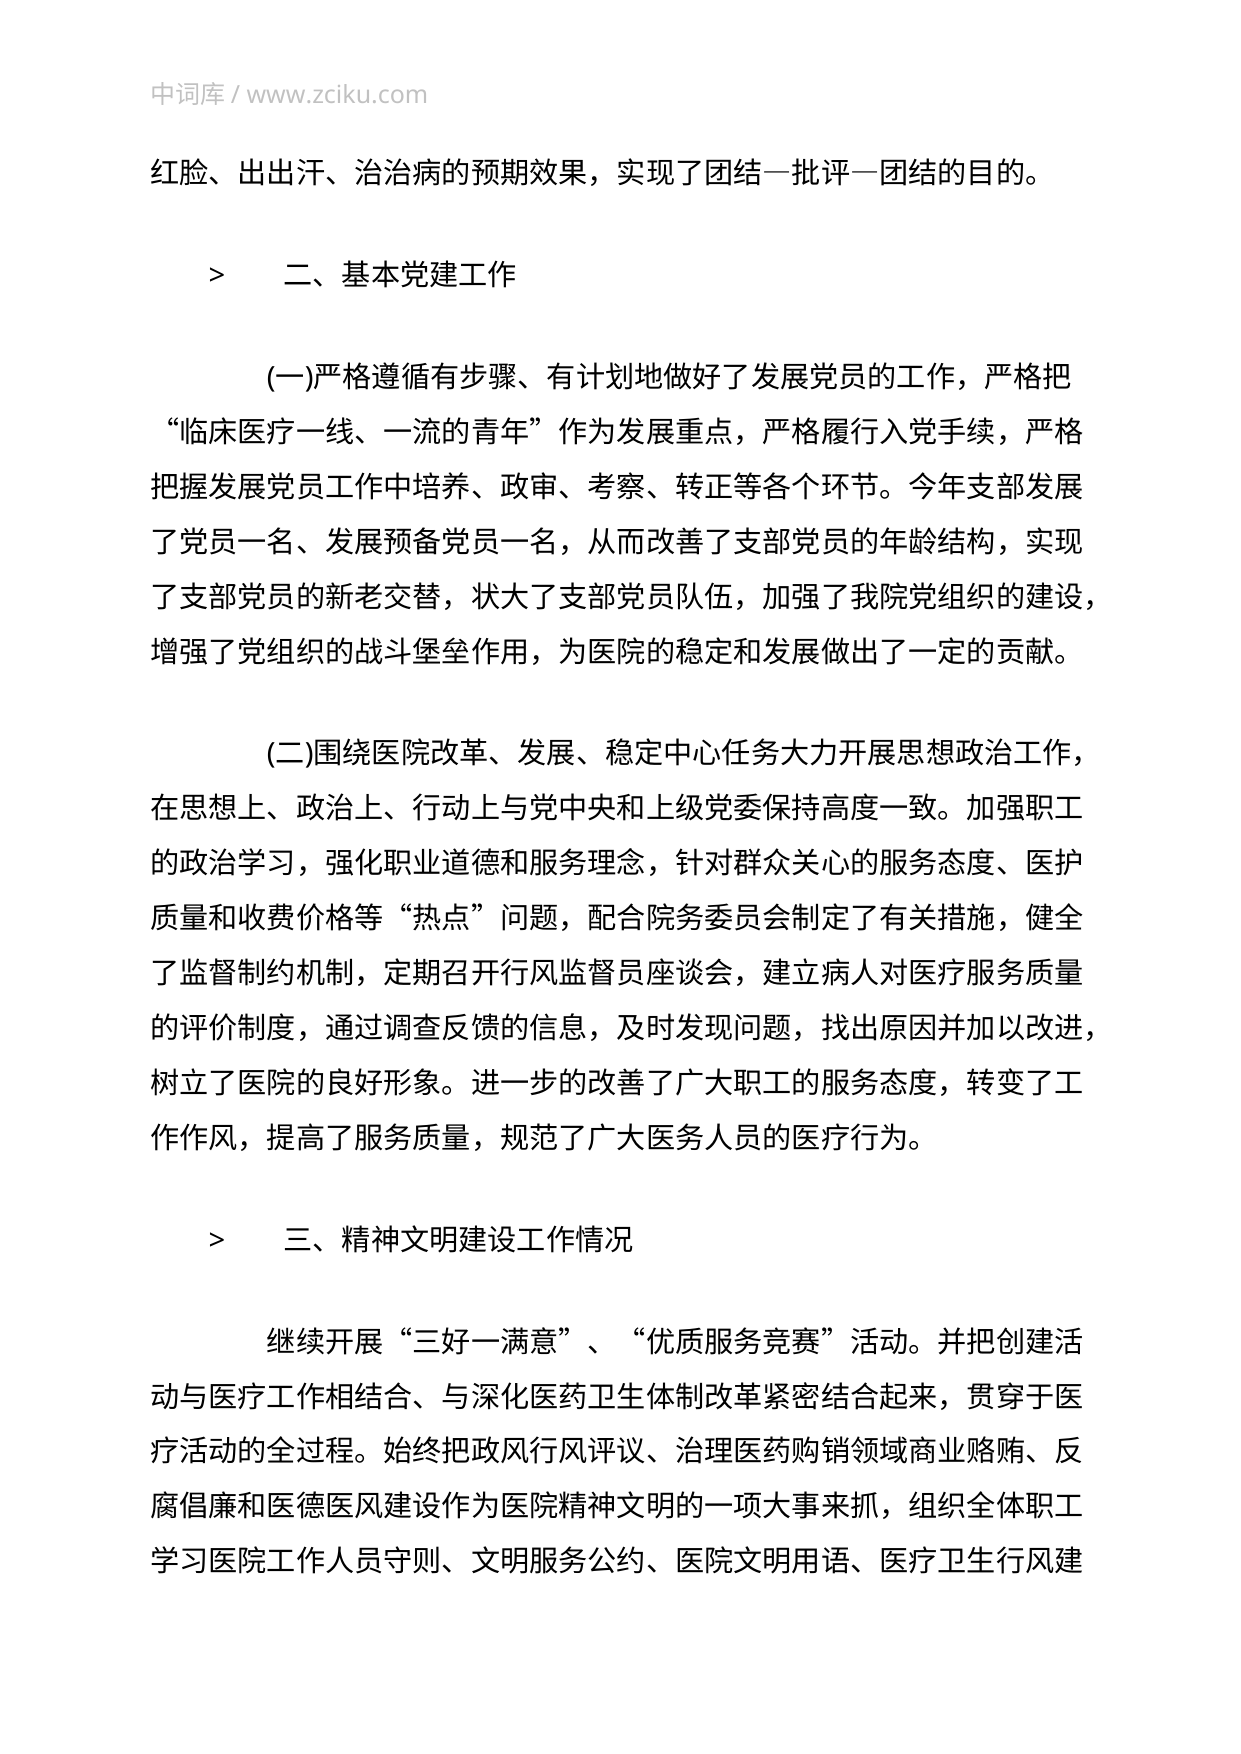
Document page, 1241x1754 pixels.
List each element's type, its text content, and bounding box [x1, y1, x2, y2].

text > 二、基本党建工作 [150, 252, 1090, 294]
text (二)围绕医院改革、发展、稳定中心任务大力开展思想政治工作，在思想上、政治上、行动上与党中央和上级党委保持高度一致。加强职工的政治学习，强化职业道德和服务理念，针对群众关心的服务态度、医护质量和收费价格等“热点”问题，配合院务委员会制定了有关措施，健全了监督制约机制，定期召开行风监督员座谈会，建立病人对医疗服务质量的评价制度，通过调查反馈的信息，及时发现问题，找出原因并加以改进，树立了医院的良好形象。进一步的改善了广大职工的服务态度，转变了工作作风，提高了服务质量，规范了广大医务人员的医疗行为。 [150, 730, 1090, 1157]
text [150, 150, 1090, 192]
text (一)严格遵循有步骤、有计划地做好了发展党员的工作，严格把“临床医疗一线、一流的青年”作为发展重点，严格履行入党手续，严格把握发展党员工作中培养、政审、考察、转正等各个环节。今年支部发展了党员一名、发展预备党员一名，从而改善了支部党员的年龄结构，实现了支部党员的新老交替，状大了支部党员队伍，加强了我院党组织的建设，增强了党组织的战斗堡垒作用，为医院的稳定和发展做出了一定的贡献。 [150, 354, 1090, 671]
text > 三、精神文明建设工作情况 [150, 1216, 1090, 1259]
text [150, 1318, 1090, 1580]
